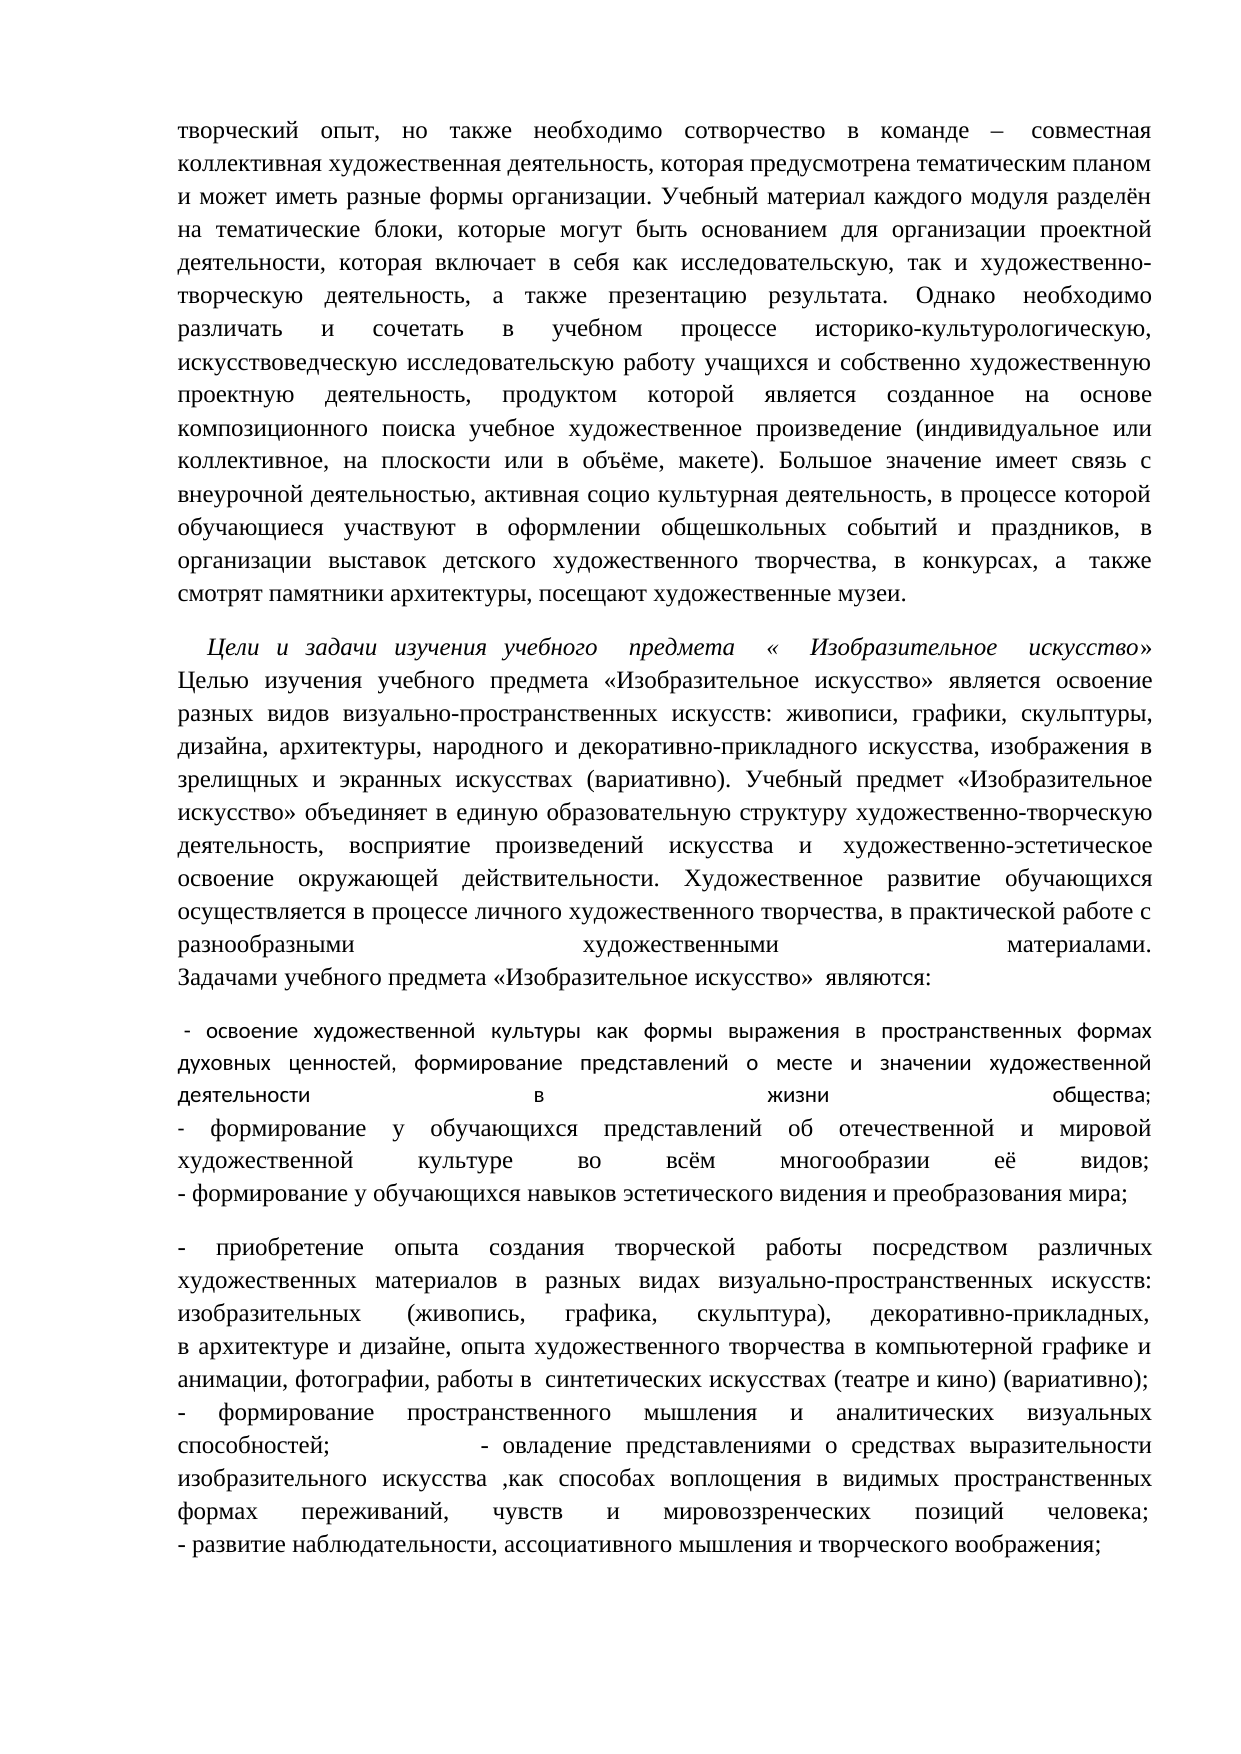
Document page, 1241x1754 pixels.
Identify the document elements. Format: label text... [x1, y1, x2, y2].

list развитие наблюдательности, ассоциативного мышления и творческого воображения; [177, 1529, 1171, 1558]
list освоение художественной культуры как формы выражения в пространственных формах духовных ценностей, формирование представлений о месте и значении художественной деятельности в жизни общества; [177, 1016, 1152, 1108]
text Цели и задачи изучения учебного предмета « Изобразительное искусство» Целью изучения учебного предмета «Изобразительное искусство» является освоение разных видов визуально-пространственных искусств: живописи, графики, скульптуры, дизайна, архитектуры, народного и декоративно-прикладного искусства, изображения в зрелищных и экранных искусствах (вариативно). Учебный предмет «Изобразительное искусство» объединяет в единую образовательную структуру художественно-творческую деятельность, восприятие произведений искусства и художественно-эстетическое освоение окружающей действительности. Художественное развитие обучающихся осуществляется в процессе личного художественного творчества, в практической работе с разнообразными художественными материалами. Задачами учебного предмета «Изобразительное искусство» являются: [177, 632, 1153, 991]
list формирование у обучающихся навыков эстетического видения и преобразования мира; [177, 1178, 1171, 1207]
text творческий опыт, но также необходимо сотворчество в команде – совместная коллективная художественная деятельность, которая предусмотрена тематическим планом и может иметь разные формы организации. Учебный материал каждого модуля разделён на тематические блоки, которые могут быть основанием для организации проектной деятельности, которая включает в себя как исследовательскую, так и художественно- творческую деятельность, а также презентацию результата. Однако необходимо различать и сочетать в учебном процессе историко-культурологическую, искусствоведческую исследовательскую работу учащихся и собственно художественную проектную деятельность, продуктом которой является созданное на основе композиционного поиска учебное художественное произведение (индивидуальное или коллективное, на плоскости или в объёме, макете). Большое значение имеет связь с внеурочной деятельностью, активная социо культурная деятельность, в процессе которой обучающиеся участвуют в оформлении общешкольных событий и праздников, в организации выставок детского художественного творчества, в конкурсах, а также смотрят памятники архитектуры, посещают художественные музеи. [177, 115, 1152, 606]
list приобретение опыта создания творческой работы посредством различных художественных материалов в разных видах визуально-пространственных искусств: изобразительных (живопись, графика, скульптура), декоративно-прикладных, в архитектуре и дизайне, опыта художественного творчества в компьютерной графике и анимации, фотографии, работы в синтетических искусствах (театре и кино) (вариативно); [177, 1232, 1152, 1393]
list формирование у обучающихся представлений об отечественной и мировой художественной культуре во всём многообразии её видов; [177, 1113, 1152, 1174]
list формирование пространственного мышления и аналитических визуальных способностей; - овладение представлениями о средствах выразительности изобразительного искусства ,как способах воплощения в видимых пространственных формах переживаний, чувств и мировоззренческих позиций человека; [177, 1397, 1152, 1525]
